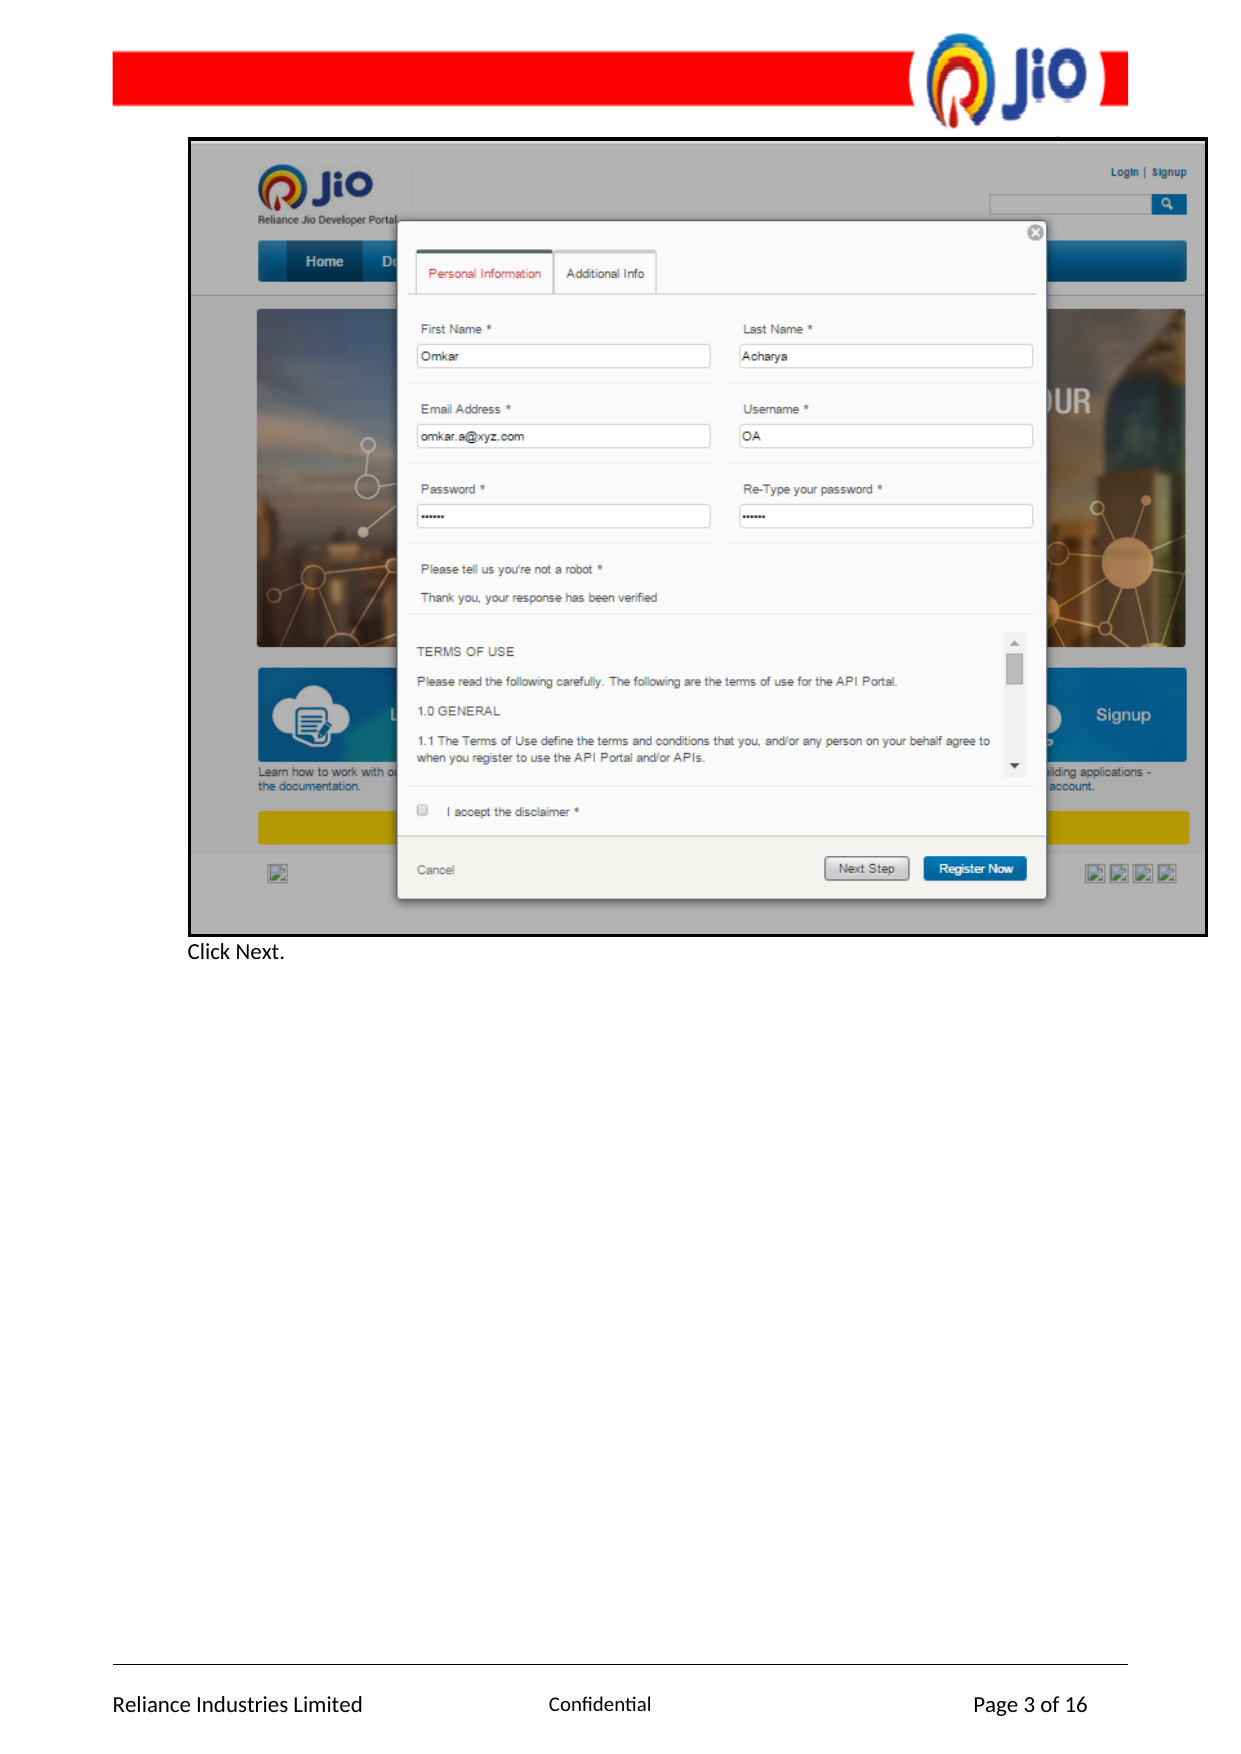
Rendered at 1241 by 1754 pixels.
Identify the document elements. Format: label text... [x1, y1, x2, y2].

picture [112, 29, 1129, 138]
picture [191, 141, 1205, 934]
text Click Next. [187, 937, 1128, 966]
